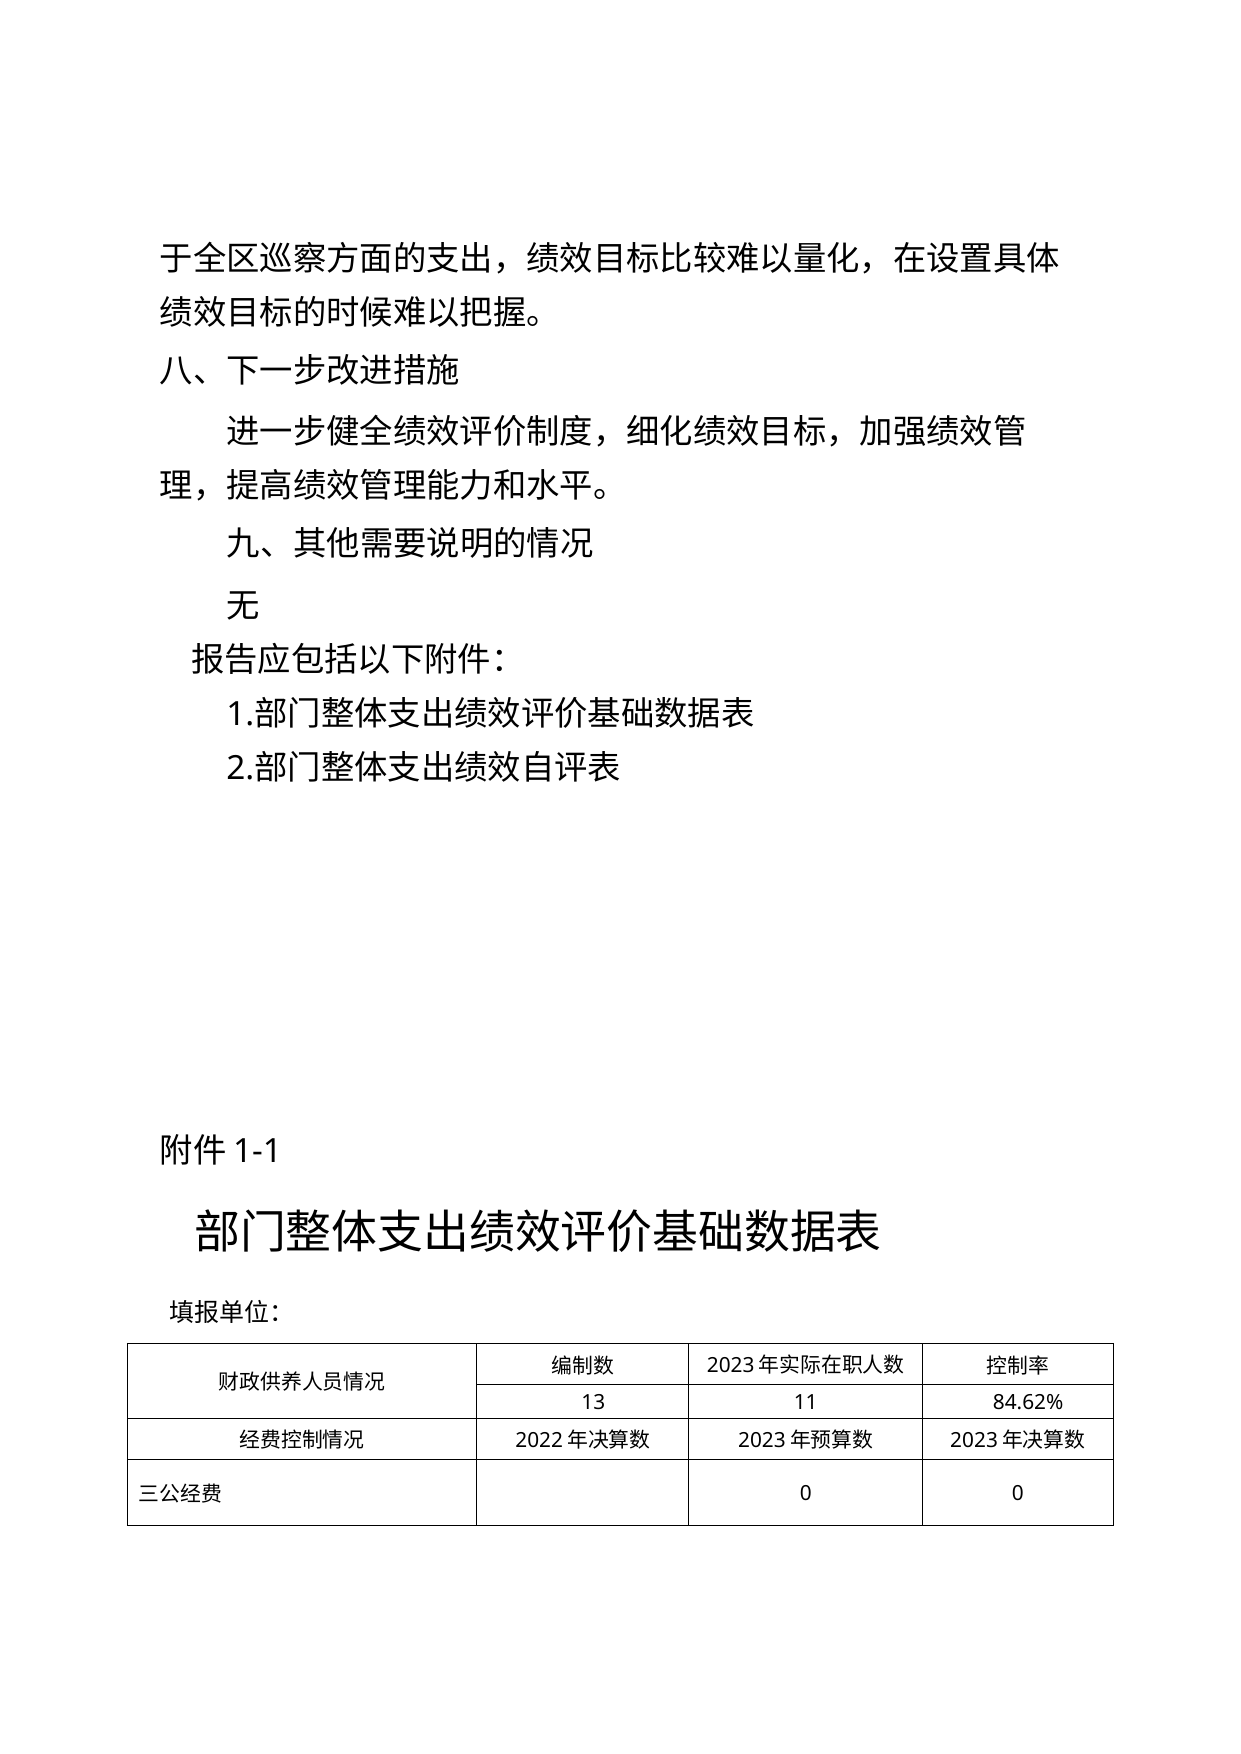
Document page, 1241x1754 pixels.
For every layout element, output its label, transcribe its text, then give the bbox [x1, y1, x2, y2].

text 进一步健全绩效评价制度，细化绩效目标，加强绩效管理，提高绩效管理能力和水平。 [159, 400, 1081, 509]
table_cell [477, 1460, 688, 1525]
table_header 编制数 [477, 1344, 688, 1384]
table_cell 84.62% [923, 1385, 1113, 1418]
list 八、下一步改进措施 [159, 335, 1081, 400]
text 2.部门整体支出绩效自评表 [159, 736, 1081, 790]
table_cell 11 [689, 1385, 922, 1418]
table_cell 经费控制情况 [128, 1419, 476, 1459]
text 1.部门整体支出绩效评价基础数据表 [159, 682, 1081, 736]
table_cell 13 [477, 1385, 688, 1418]
table_cell 三公经费 [128, 1460, 476, 1525]
text 附件1-1 [159, 1115, 1081, 1180]
text 填报单位： [169, 1278, 1081, 1343]
text 无 [159, 574, 1081, 628]
table_header 财政供养人员情况 [128, 1344, 476, 1418]
text 报告应包括以下附件： [159, 628, 1081, 682]
table_cell 0 [689, 1460, 922, 1525]
table_cell 2023年预算数 [689, 1419, 922, 1459]
table_header 2023年实际在职人数 [689, 1344, 922, 1384]
table_cell 2022年决算数 [477, 1419, 688, 1459]
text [159, 227, 1081, 335]
table_cell 2023年决算数 [923, 1419, 1113, 1459]
table_cell 0 [923, 1460, 1113, 1525]
table_header 控制率 [923, 1344, 1113, 1384]
text 九、其他需要说明的情况 [159, 509, 1081, 574]
text 部门整体支出绩效评价基础数据表 [159, 1180, 1081, 1278]
